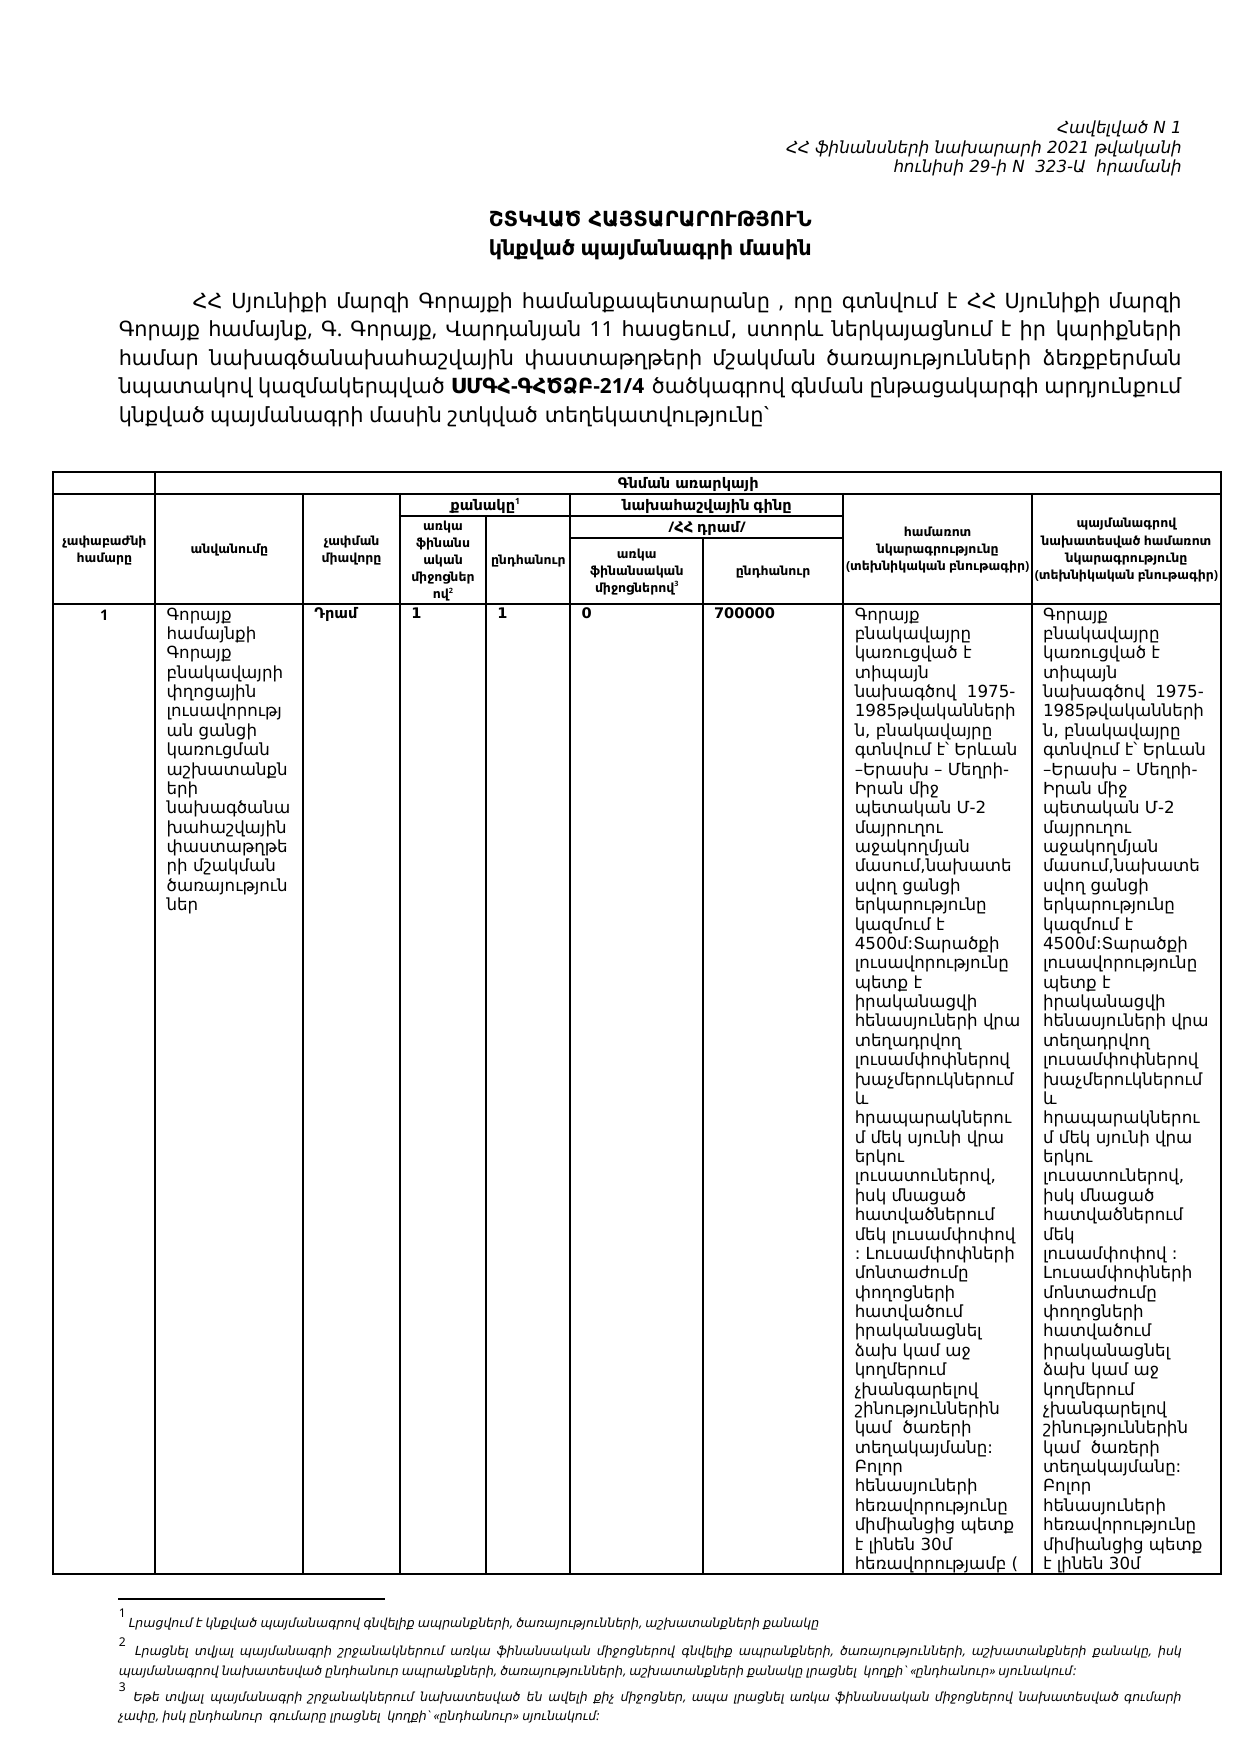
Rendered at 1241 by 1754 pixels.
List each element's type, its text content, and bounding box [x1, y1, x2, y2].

table_cell /ՀՀ դրամ/ [571, 517, 842, 537]
table_cell ընդհանուր [704, 539, 842, 602]
text ՀՀ Սյունիքի մարզի Գորայքի համանքապետարանը , որը գտնվում է ՀՀ Սյունիքի մարզի Գորայք համայնք, Գ. Գորայք, Վարդանյան 11 հասցեում, ստորև ներկայացնում է իր կարիքների համար նախագծանախահաշվային փաստաթղթերի մշակման ծառայությունների ձեռքբերման նպատակով կազմակերպված ՍՄԳՀ-ԳՀԾՁԲ-21/4 ծածկագրով գնման ընթացակարգի արդյունքում կնքված պայմանագրի մասին շտկված տեղեկատվությունը` [118, 286, 1182, 428]
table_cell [844, 605, 1031, 1573]
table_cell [1033, 605, 1220, 1573]
table_cell առկա ֆինանսական միջոցներով [401, 517, 485, 602]
table_cell 700000 [704, 605, 842, 1573]
table_cell չափման միավորը [304, 495, 399, 602]
table_cell չափաբաժնի համարը [54, 495, 154, 602]
text հունիսի 29-ի N 323-Ա հրամանի [118, 157, 1182, 176]
table_header [54, 473, 154, 493]
table_cell 0 [571, 605, 702, 1573]
table_cell 1 [487, 605, 569, 1573]
table_cell Դրամ [304, 605, 399, 1573]
text կնքված պայմանագրի մասին [118, 233, 1182, 261]
text ՀՀ ֆինանսների նախարարի 2021 թվականի [118, 137, 1182, 157]
table_cell 1 [54, 605, 154, 1573]
table_cell քանակը [401, 495, 569, 515]
table_cell առկա ֆինանսական միջոցներով [571, 539, 702, 602]
text ՇՏԿՎԱԾ ՀԱՅՏԱՐԱՐՈՒԹՅՈՒՆ [118, 204, 1182, 233]
table_cell անվանումը [156, 495, 302, 602]
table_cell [156, 605, 302, 1573]
text Հավելված N 1 [118, 118, 1182, 137]
table_cell համառոտ նկարագրությունը (տեխնիկական բնութագիր) [844, 495, 1031, 602]
table_header Գնման առարկայի [156, 473, 1220, 493]
table_cell նախահաշվային գինը [571, 495, 842, 515]
table_cell պայմանագրով նախատեսված համառոտ նկարագրությունը (տեխնիկական բնութագիր) [1033, 495, 1220, 602]
table_cell 1 [401, 605, 485, 1573]
table_cell ընդհանուր [487, 517, 569, 602]
